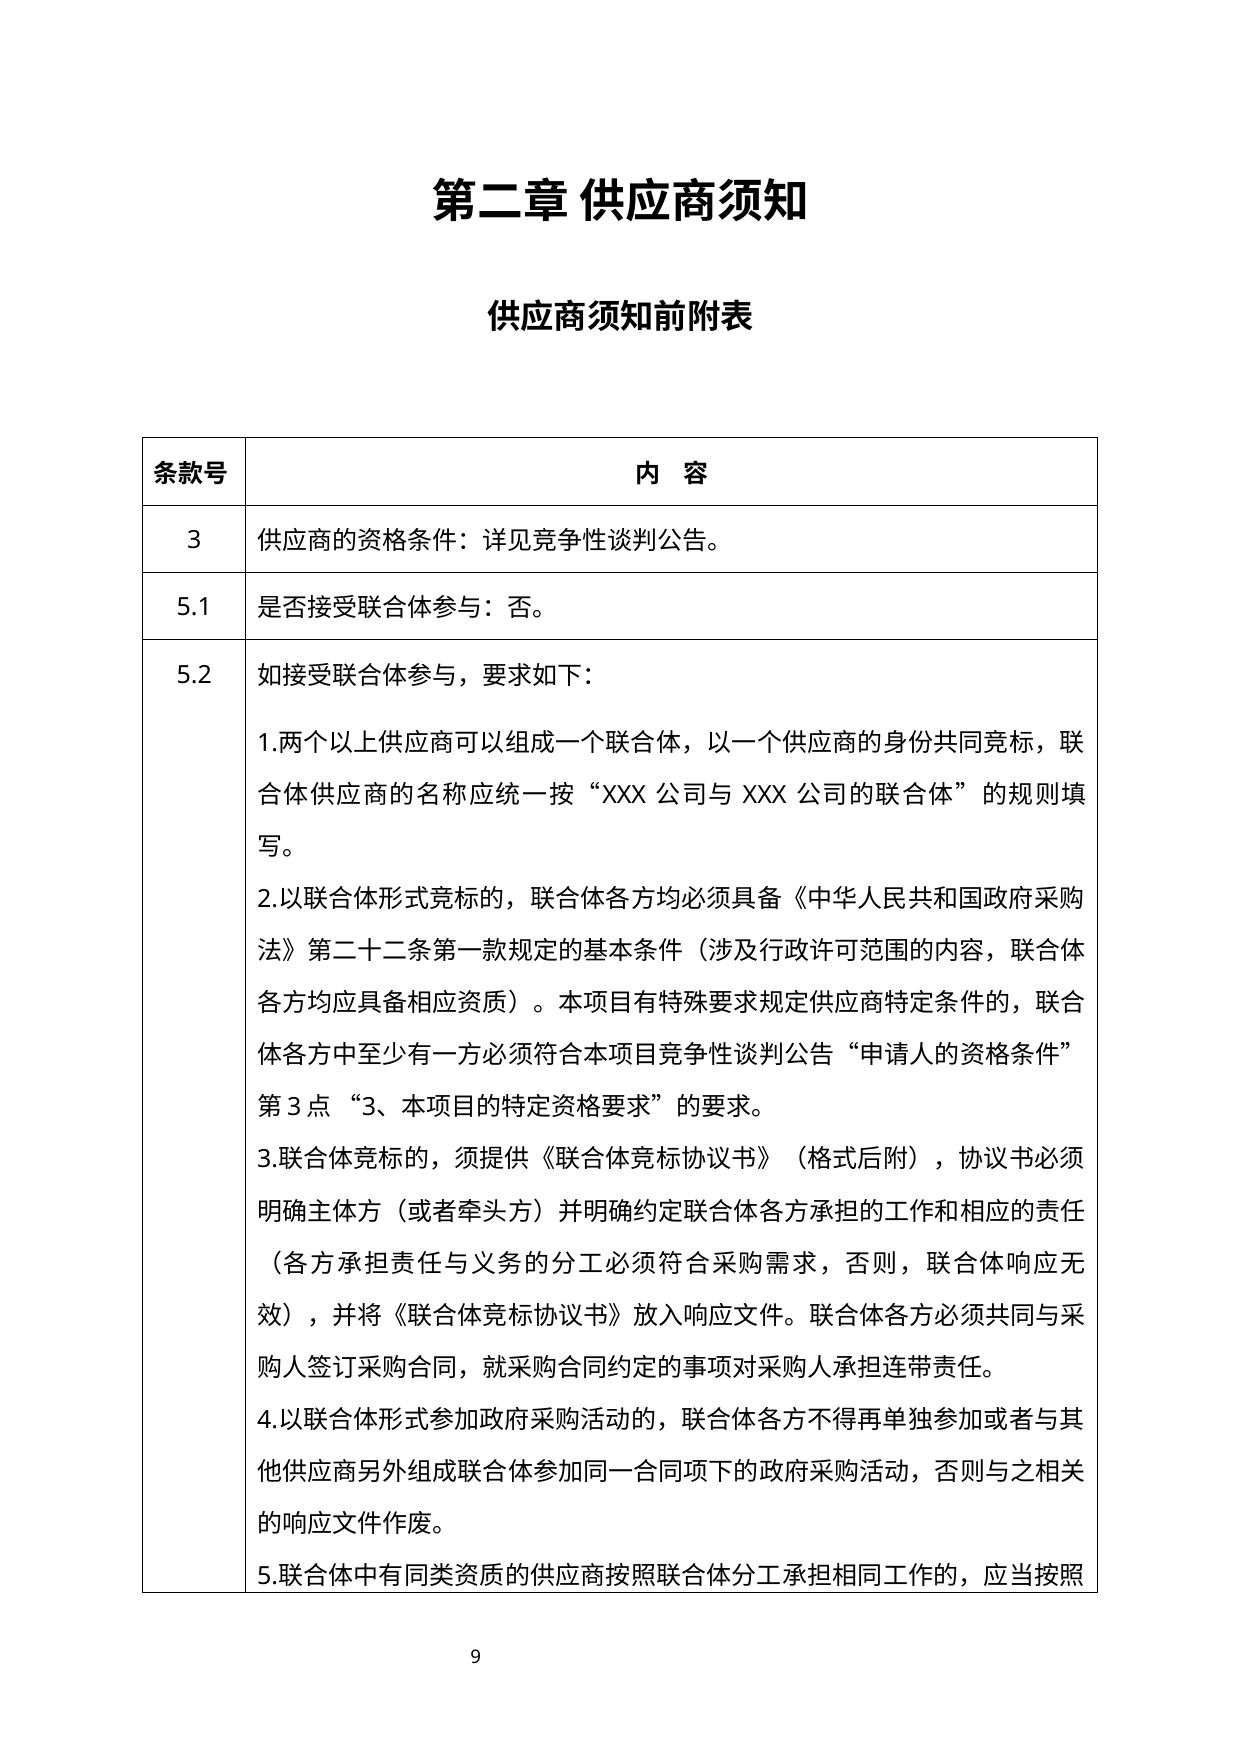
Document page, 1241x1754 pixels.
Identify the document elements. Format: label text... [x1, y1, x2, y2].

table_cell 供应商的资格条件：详见竞争性谈判公告。 [246, 506, 1097, 572]
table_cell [246, 640, 1097, 1592]
table_cell 是否接受联合体参与：否。 [246, 573, 1097, 639]
table_cell 3 [143, 506, 245, 572]
table_cell 5.1 [143, 573, 245, 639]
text 第二章 供应商须知 [148, 148, 1093, 248]
text 供应商须知前附表 [148, 281, 1093, 347]
table_header 内 容 [246, 438, 1097, 504]
table_cell 5.2 [143, 640, 245, 1592]
table_header 条款号 [143, 438, 245, 504]
